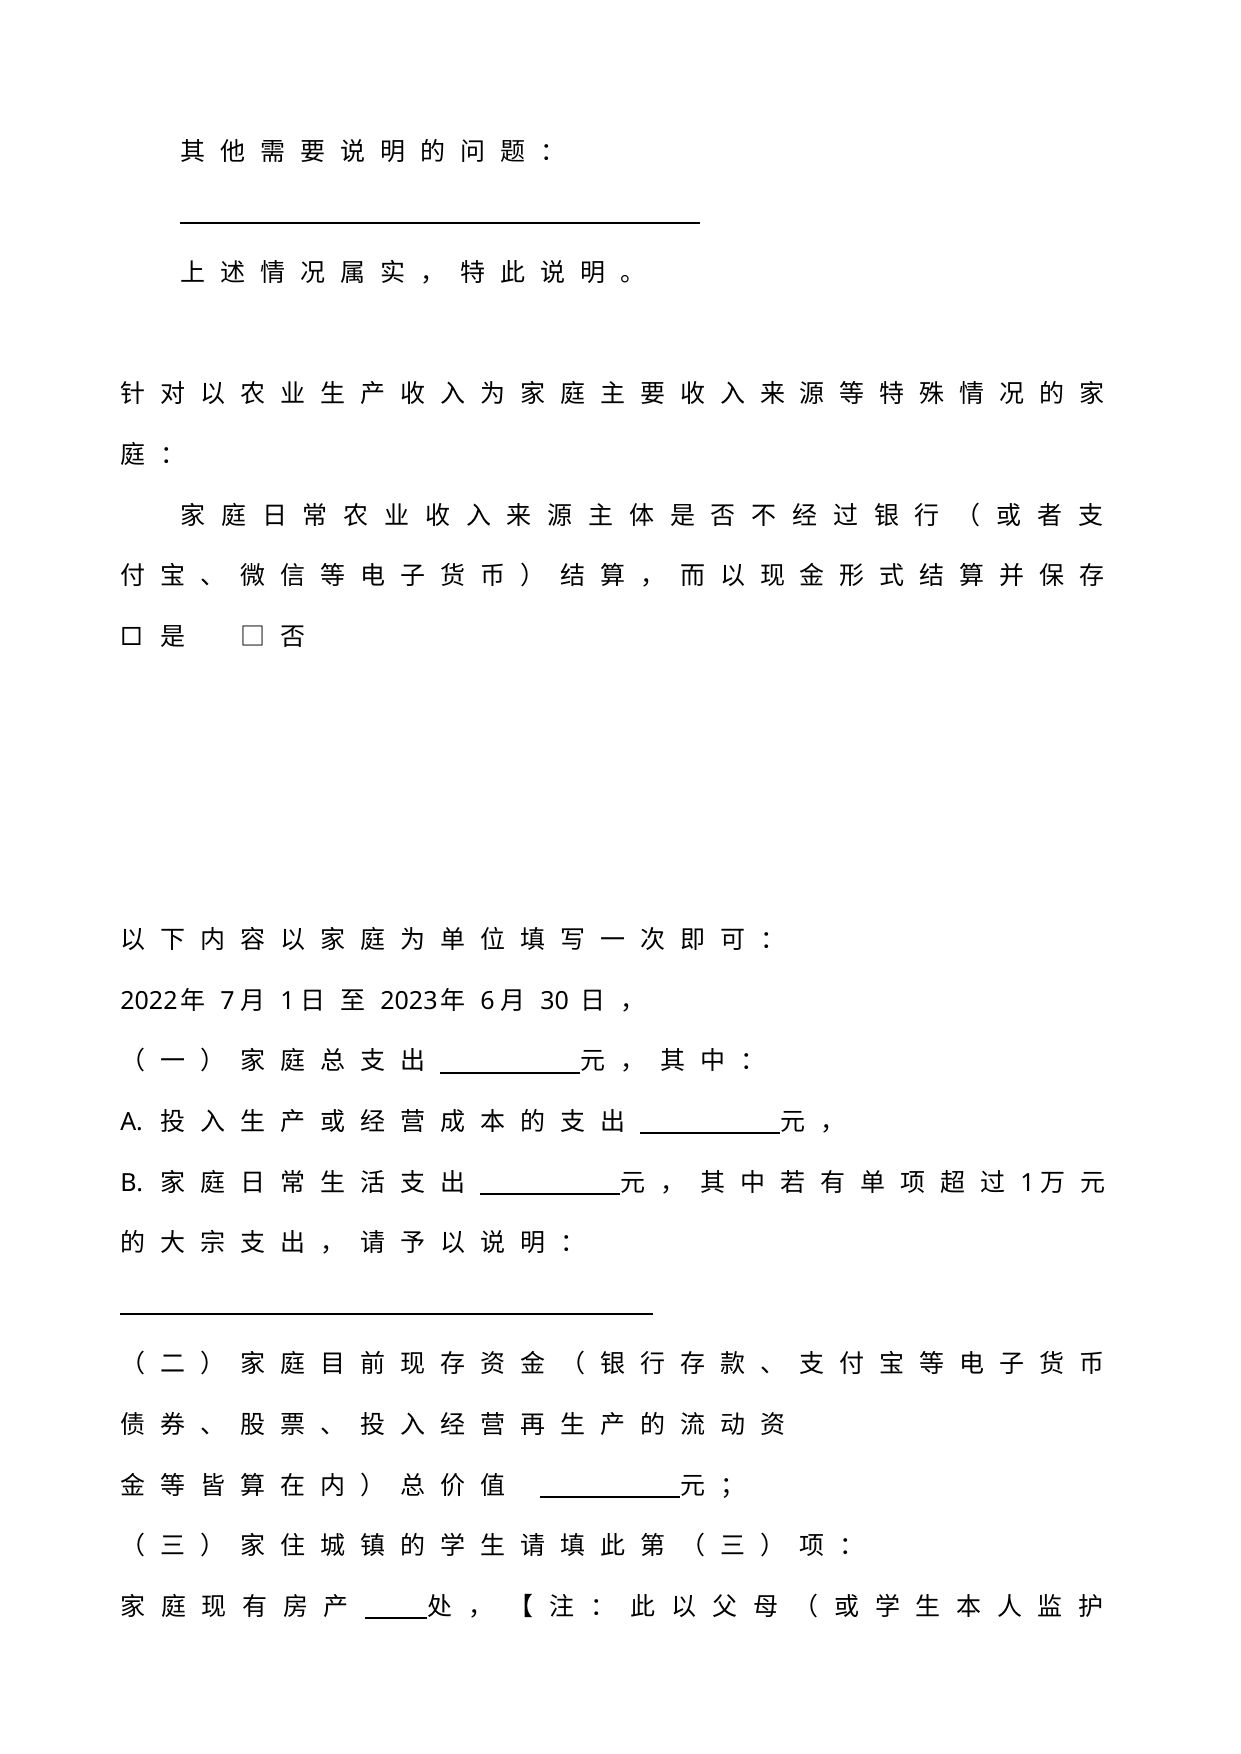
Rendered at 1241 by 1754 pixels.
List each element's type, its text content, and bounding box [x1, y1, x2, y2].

text （二）家庭目前现存资金（银行存款、支付宝等电子货币、债券、股票、投入经营再生产的流动资 [120, 1332, 1120, 1453]
text 家庭日常农业收入来源主体是否不经过银行（或者支付宝、微信等电子货币）结算，而以现金形式结算并保存？是 □否 [120, 483, 1120, 665]
text 其他需要说明的问题： [120, 119, 1120, 180]
text （三）家住城镇的学生请填此第（三）项： [120, 1513, 1120, 1574]
text A.投入生产或经营成本的支出 元， [120, 1089, 1120, 1150]
text 以下内容以家庭为单位填写一次即可： [120, 907, 1120, 968]
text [120, 1574, 1120, 1635]
text B.家庭日常生活支出 元，其中若有单项超过1万元的大宗支出，请予以说明： [120, 1150, 1120, 1271]
text （一）家庭总支出 元，其中： [120, 1028, 1120, 1089]
text 金等皆算在内）总价值 元； [120, 1453, 1120, 1513]
text 上述情况属实，特此说明。 [120, 240, 1120, 301]
text 2022年7月1日至2023年6月30日， [120, 968, 1120, 1028]
text 针对以农业生产收入为家庭主要收入来源等特殊情况的家庭： [120, 362, 1120, 483]
